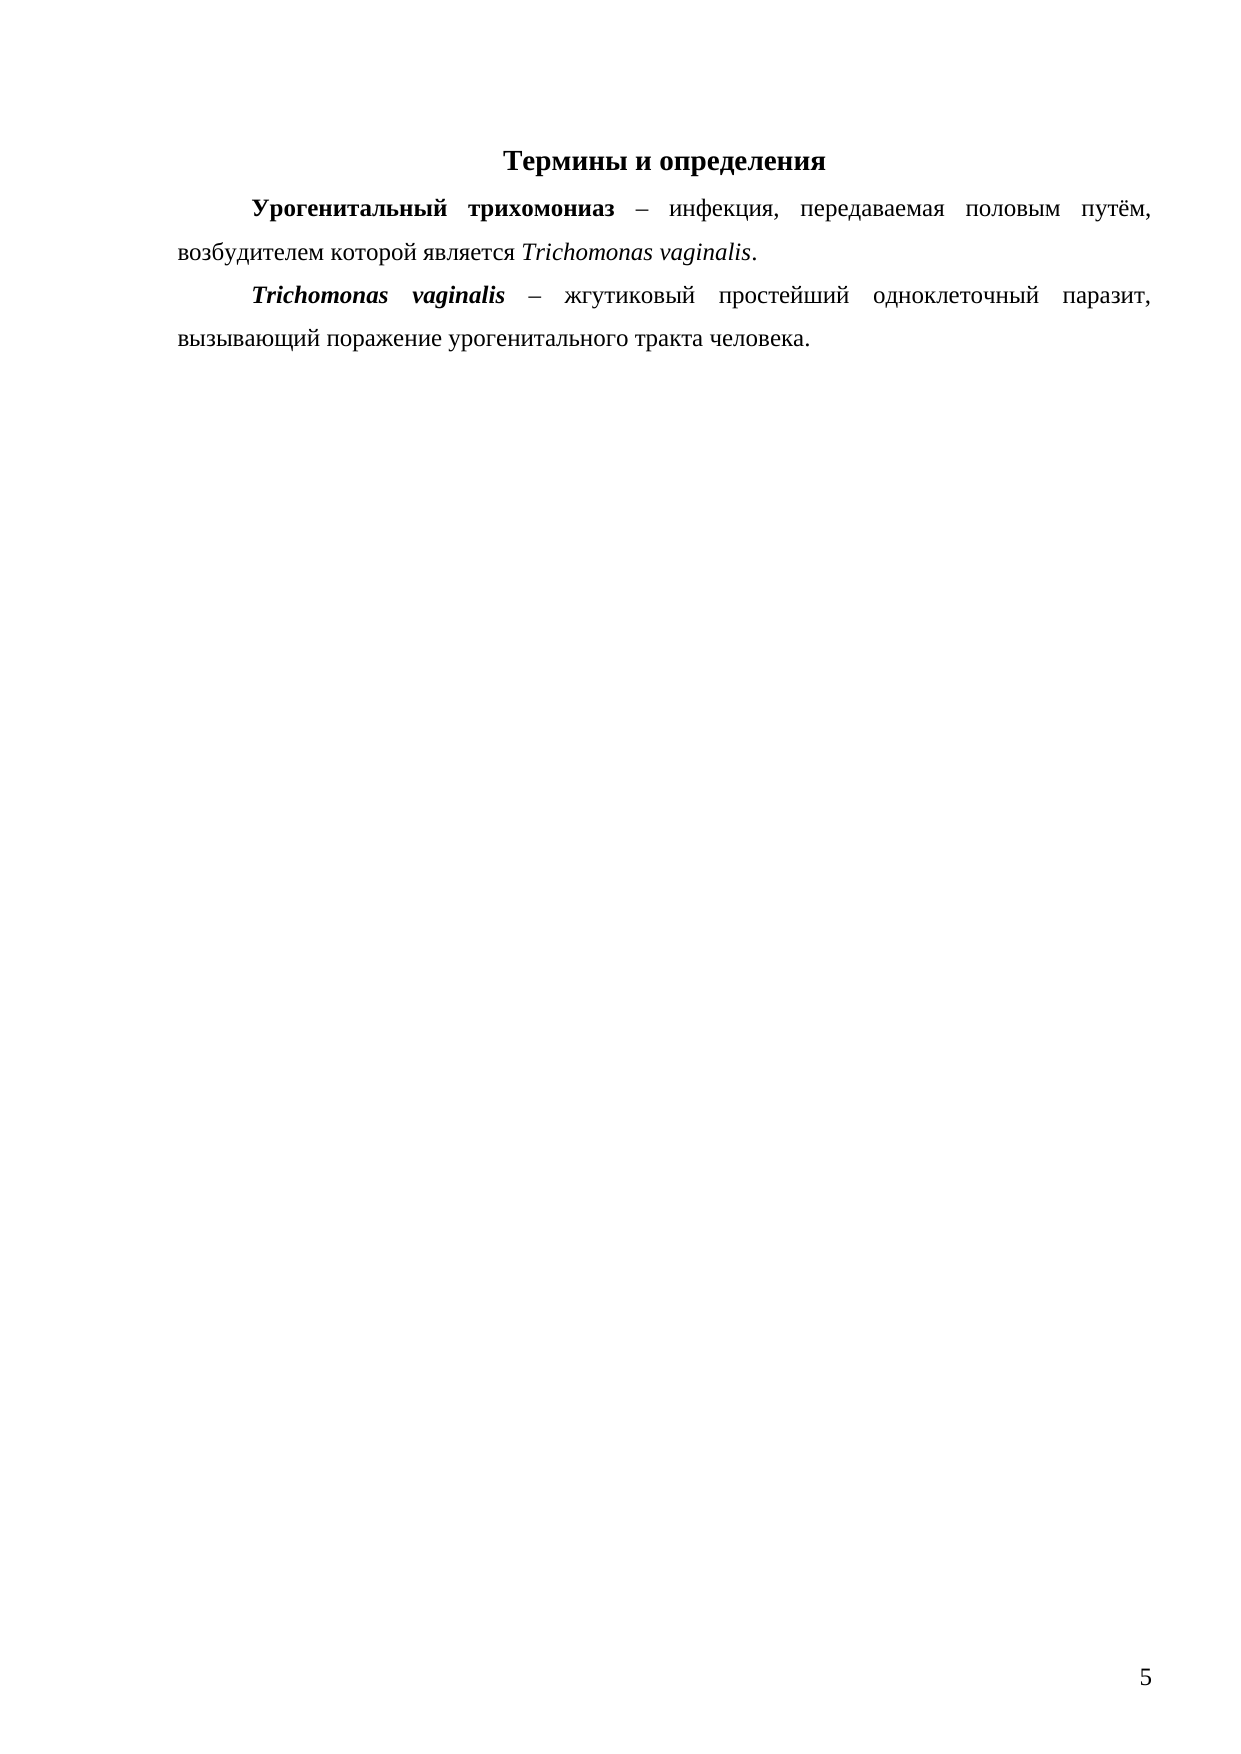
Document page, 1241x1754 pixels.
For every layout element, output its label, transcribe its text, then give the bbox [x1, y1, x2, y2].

text Trichomonas vaginalis – жгутиковый простейший одноклеточный паразит, вызывающий поражение урогенитального тракта человека. [177, 280, 1152, 352]
text Термины и определения [177, 143, 1152, 177]
text Урогенитальный трихомониаз – инфекция, передаваемая половым путём, возбудителем которой является Trichomonas vaginalis. [177, 193, 1152, 265]
